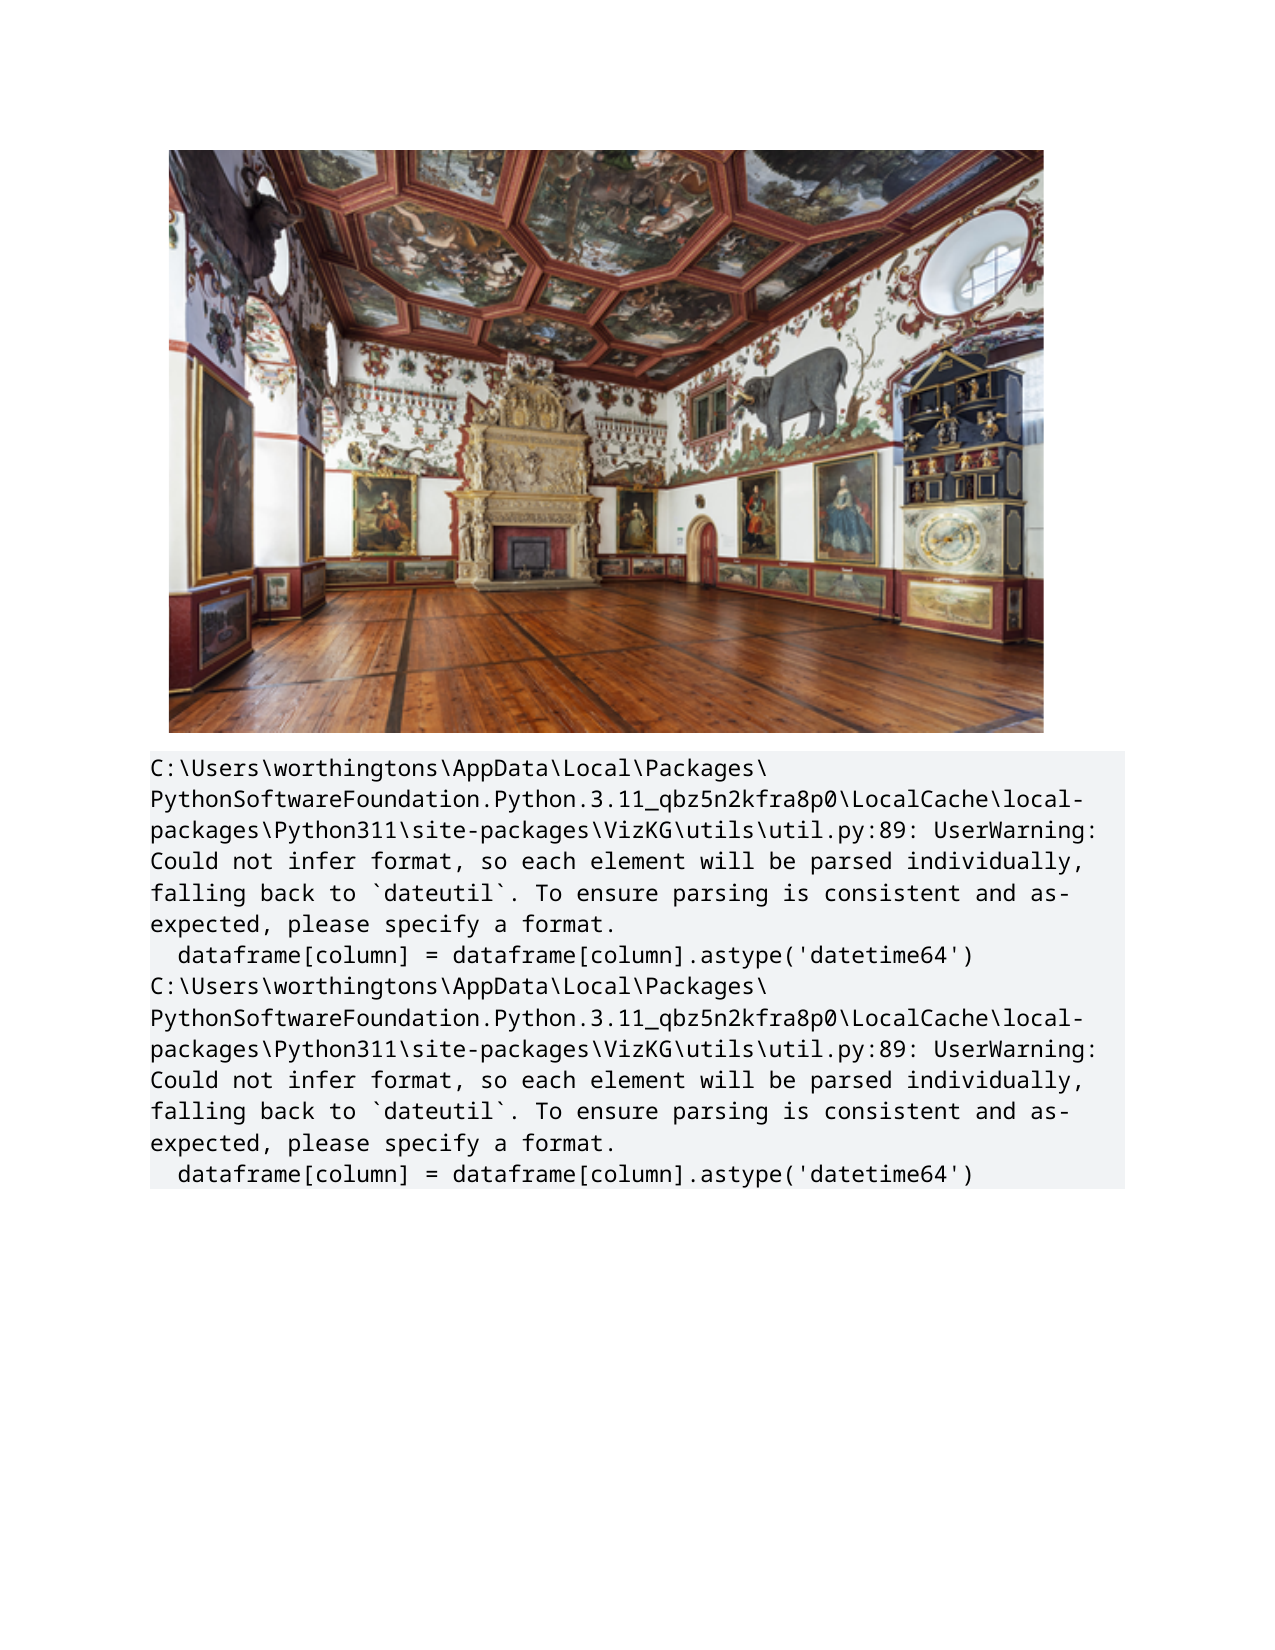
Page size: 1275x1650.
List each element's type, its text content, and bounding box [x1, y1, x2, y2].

text C:\Users\worthingtons\AppData\Local\Packages\PythonSoftwareFoundation.Python.3.11_qbz5n2kfra8p0\LocalCache\local-packages\Python311\site-packages\VizKG\utils\util.py:89: UserWarning: Could not infer format, so each element will be parsed individually, falling back to `dateutil`. To ensure parsing is consistent and as-expected, please specify a format. dataframe[column] = dataframe[column].astype('datetime64') C:\Users\worthingtons\AppData\Local\Packages\PythonSoftwareFoundation.Python.3.11_qbz5n2kfra8p0\LocalCache\local-packages\Python311\site-packages\VizKG\utils\util.py:89: UserWarning: Could not infer format, so each element will be parsed individually, falling back to `dateutil`. To ensure parsing is consistent and as-expected, please specify a format. dataframe[column] = dataframe[column].astype('datetime64') [150, 751, 1125, 1189]
picture [168, 150, 1044, 733]
